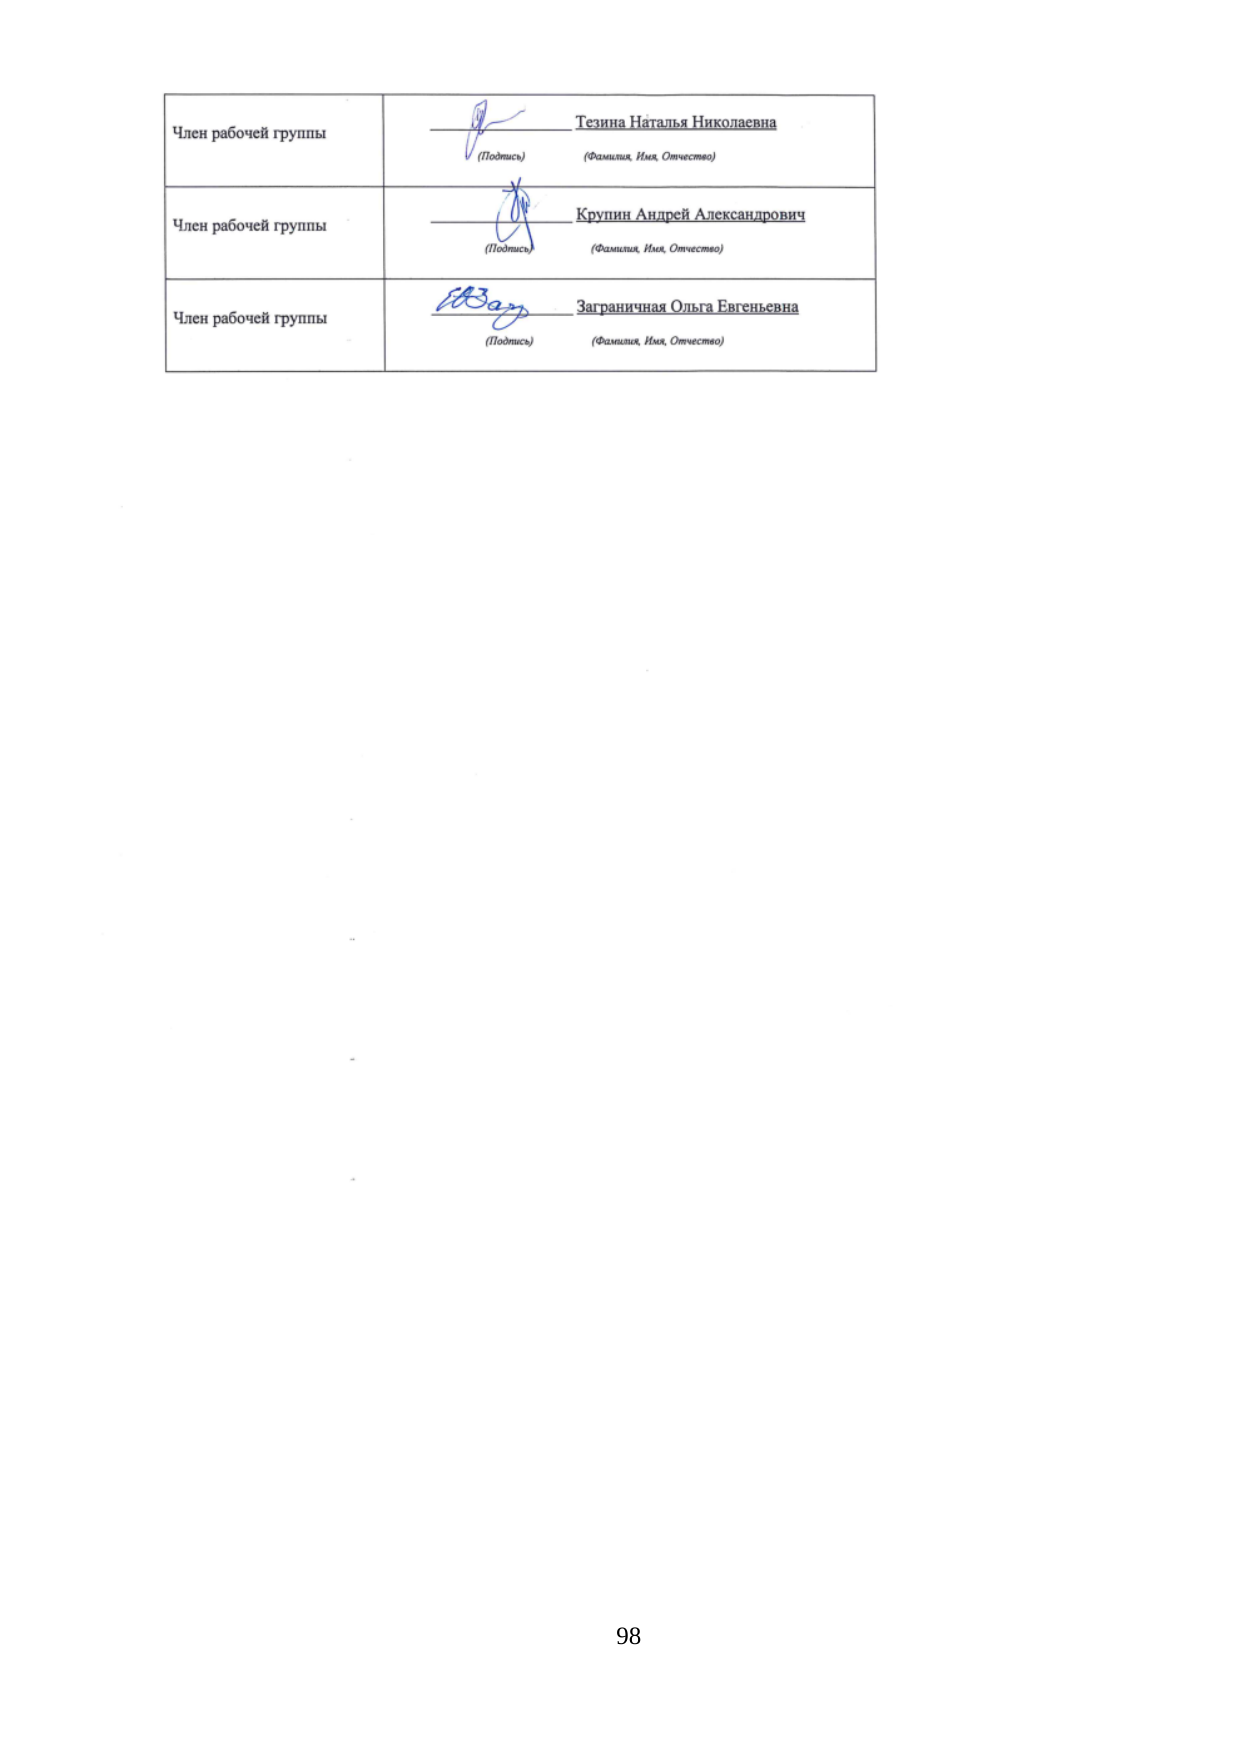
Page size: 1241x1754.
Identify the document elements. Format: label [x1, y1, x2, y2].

picture [89, 47, 918, 1218]
